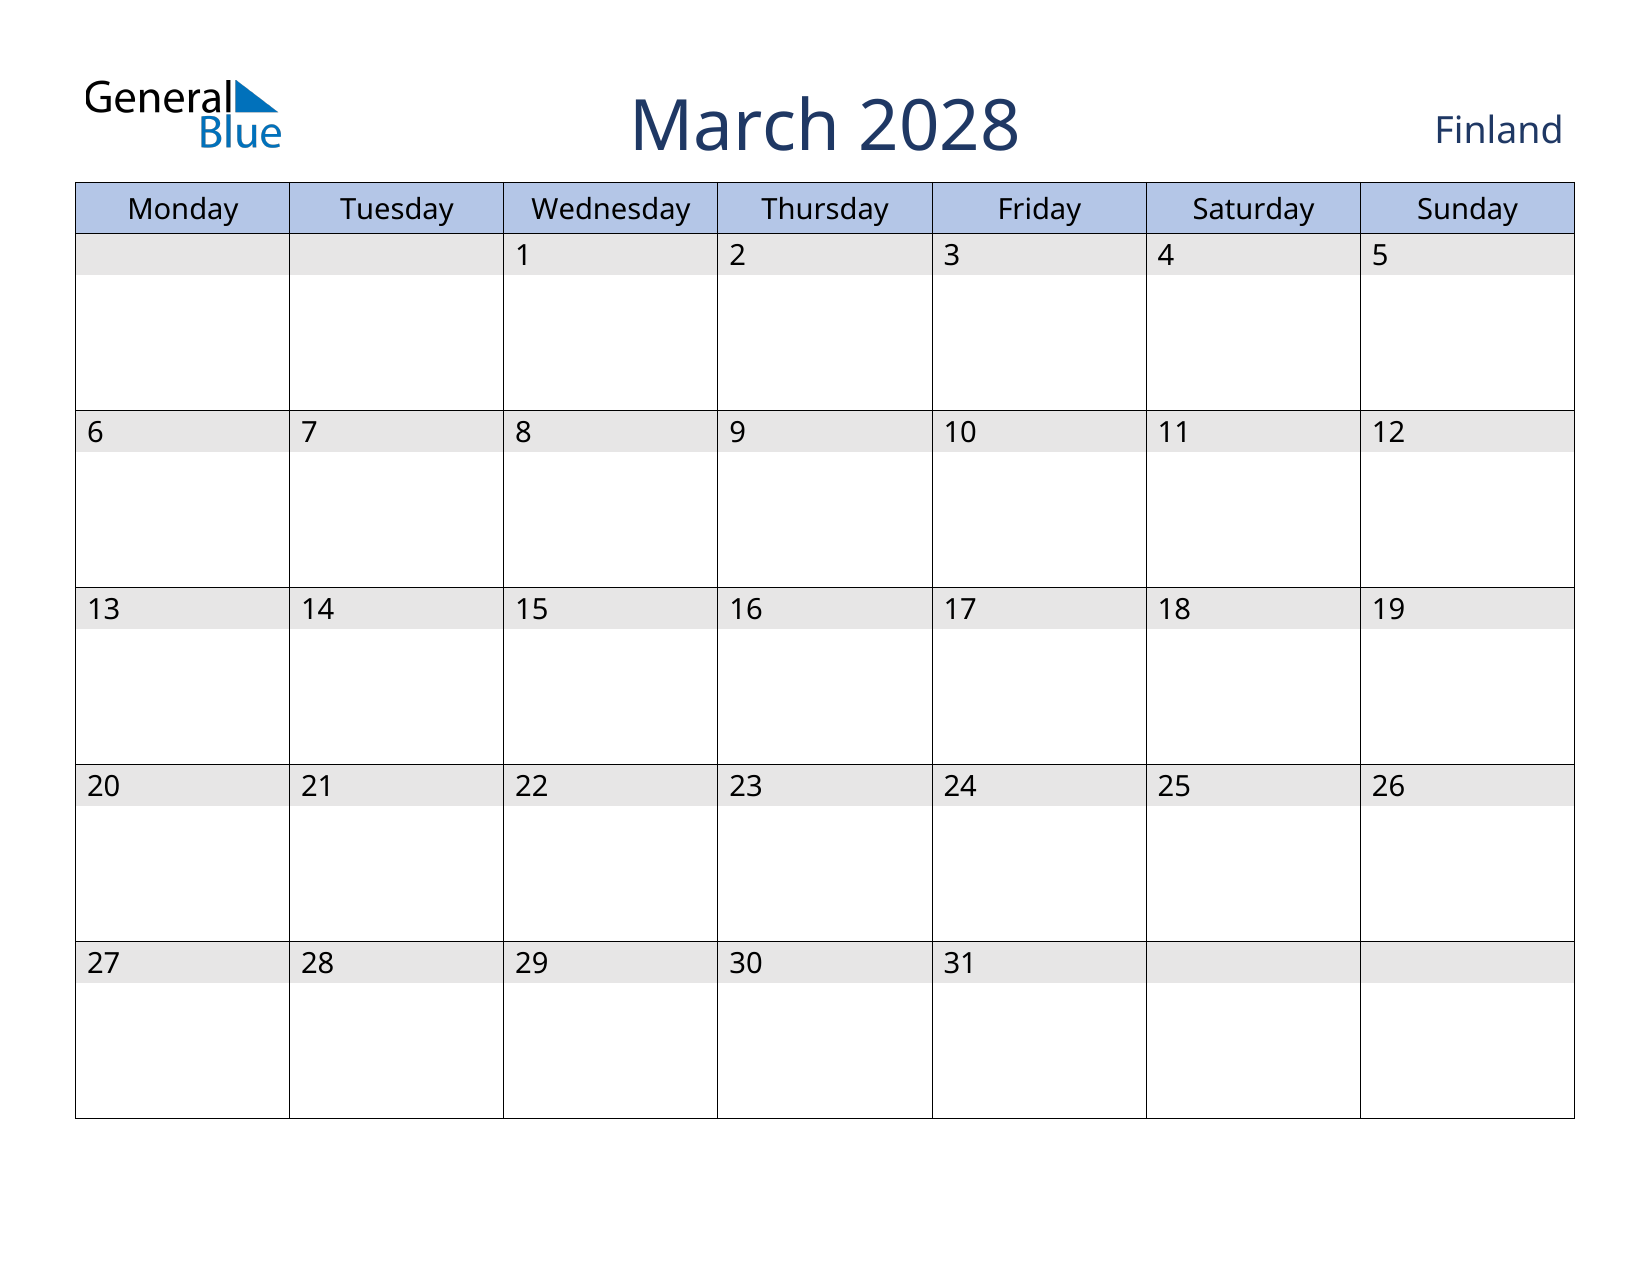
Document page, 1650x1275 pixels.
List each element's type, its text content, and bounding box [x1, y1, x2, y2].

table_cell [933, 275, 1146, 410]
table_cell [718, 983, 932, 1118]
table_cell 30 [718, 942, 932, 983]
table_cell [504, 806, 717, 941]
table_cell 2 [718, 234, 932, 275]
table_cell [290, 275, 503, 410]
table_cell 15 [504, 588, 717, 629]
table_cell [290, 806, 503, 941]
table_cell Tuesday [290, 183, 503, 233]
table_cell 28 [290, 942, 503, 983]
table_cell Friday [933, 183, 1146, 233]
table_cell [1147, 983, 1360, 1118]
table_cell [718, 452, 932, 587]
table_cell 25 [1147, 765, 1360, 806]
table_cell 5 [1361, 234, 1574, 275]
table_cell [76, 275, 289, 410]
table_cell [1361, 806, 1574, 941]
table_cell 10 [933, 411, 1146, 452]
table_cell [1147, 275, 1360, 410]
picture [86, 80, 281, 148]
table_cell Sunday [1361, 183, 1574, 233]
table_cell 4 [1147, 234, 1360, 275]
table_cell 18 [1147, 588, 1360, 629]
table_cell [1147, 452, 1360, 587]
table_cell [504, 275, 717, 410]
table_cell [76, 629, 289, 764]
table_cell [1361, 275, 1574, 410]
table_cell [290, 983, 503, 1118]
table_cell 17 [933, 588, 1146, 629]
table_cell [1361, 629, 1574, 764]
table_cell 16 [718, 588, 932, 629]
table_cell [76, 983, 289, 1118]
table_cell 29 [504, 942, 717, 983]
table_cell Saturday [1147, 183, 1360, 233]
table_cell 22 [504, 765, 717, 806]
table_cell 26 [1361, 765, 1574, 806]
table_cell 21 [290, 765, 503, 806]
table_cell [1361, 452, 1574, 587]
table_cell [1147, 629, 1360, 764]
table_cell 1 [504, 234, 717, 275]
table_cell Thursday [718, 183, 932, 233]
table_cell [718, 806, 932, 941]
table_cell [76, 452, 289, 587]
table_cell [76, 234, 289, 275]
table_cell 23 [718, 765, 932, 806]
table_cell [504, 629, 717, 764]
table_cell 8 [504, 411, 717, 452]
table_cell [290, 234, 503, 275]
table_cell [290, 452, 503, 587]
table_cell [290, 629, 503, 764]
table_cell [933, 806, 1146, 941]
table_cell [1361, 942, 1574, 983]
table_header March 2028 [504, 75, 1146, 182]
table_cell 24 [933, 765, 1146, 806]
table_header [76, 75, 503, 182]
table_cell Wednesday [504, 183, 717, 233]
table_cell 3 [933, 234, 1146, 275]
table_cell [504, 983, 717, 1118]
table_cell [1361, 983, 1574, 1118]
table_cell [933, 629, 1146, 764]
table_cell 19 [1361, 588, 1574, 629]
table_cell 7 [290, 411, 503, 452]
table_cell 9 [718, 411, 932, 452]
table_cell 13 [76, 588, 289, 629]
table_cell Monday [76, 183, 289, 233]
table_cell 12 [1361, 411, 1574, 452]
table_cell 27 [76, 942, 289, 983]
table_cell [718, 275, 932, 410]
table_cell [504, 452, 717, 587]
table_cell 20 [76, 765, 289, 806]
table_cell [1147, 942, 1360, 983]
table_cell 14 [290, 588, 503, 629]
table_cell [718, 629, 932, 764]
table_cell [76, 806, 289, 941]
table_header Finland [1146, 75, 1574, 182]
table_cell [933, 983, 1146, 1118]
table_cell [1147, 806, 1360, 941]
table_cell 31 [933, 942, 1146, 983]
table_cell 6 [76, 411, 289, 452]
table_cell [933, 452, 1146, 587]
table_cell 11 [1147, 411, 1360, 452]
